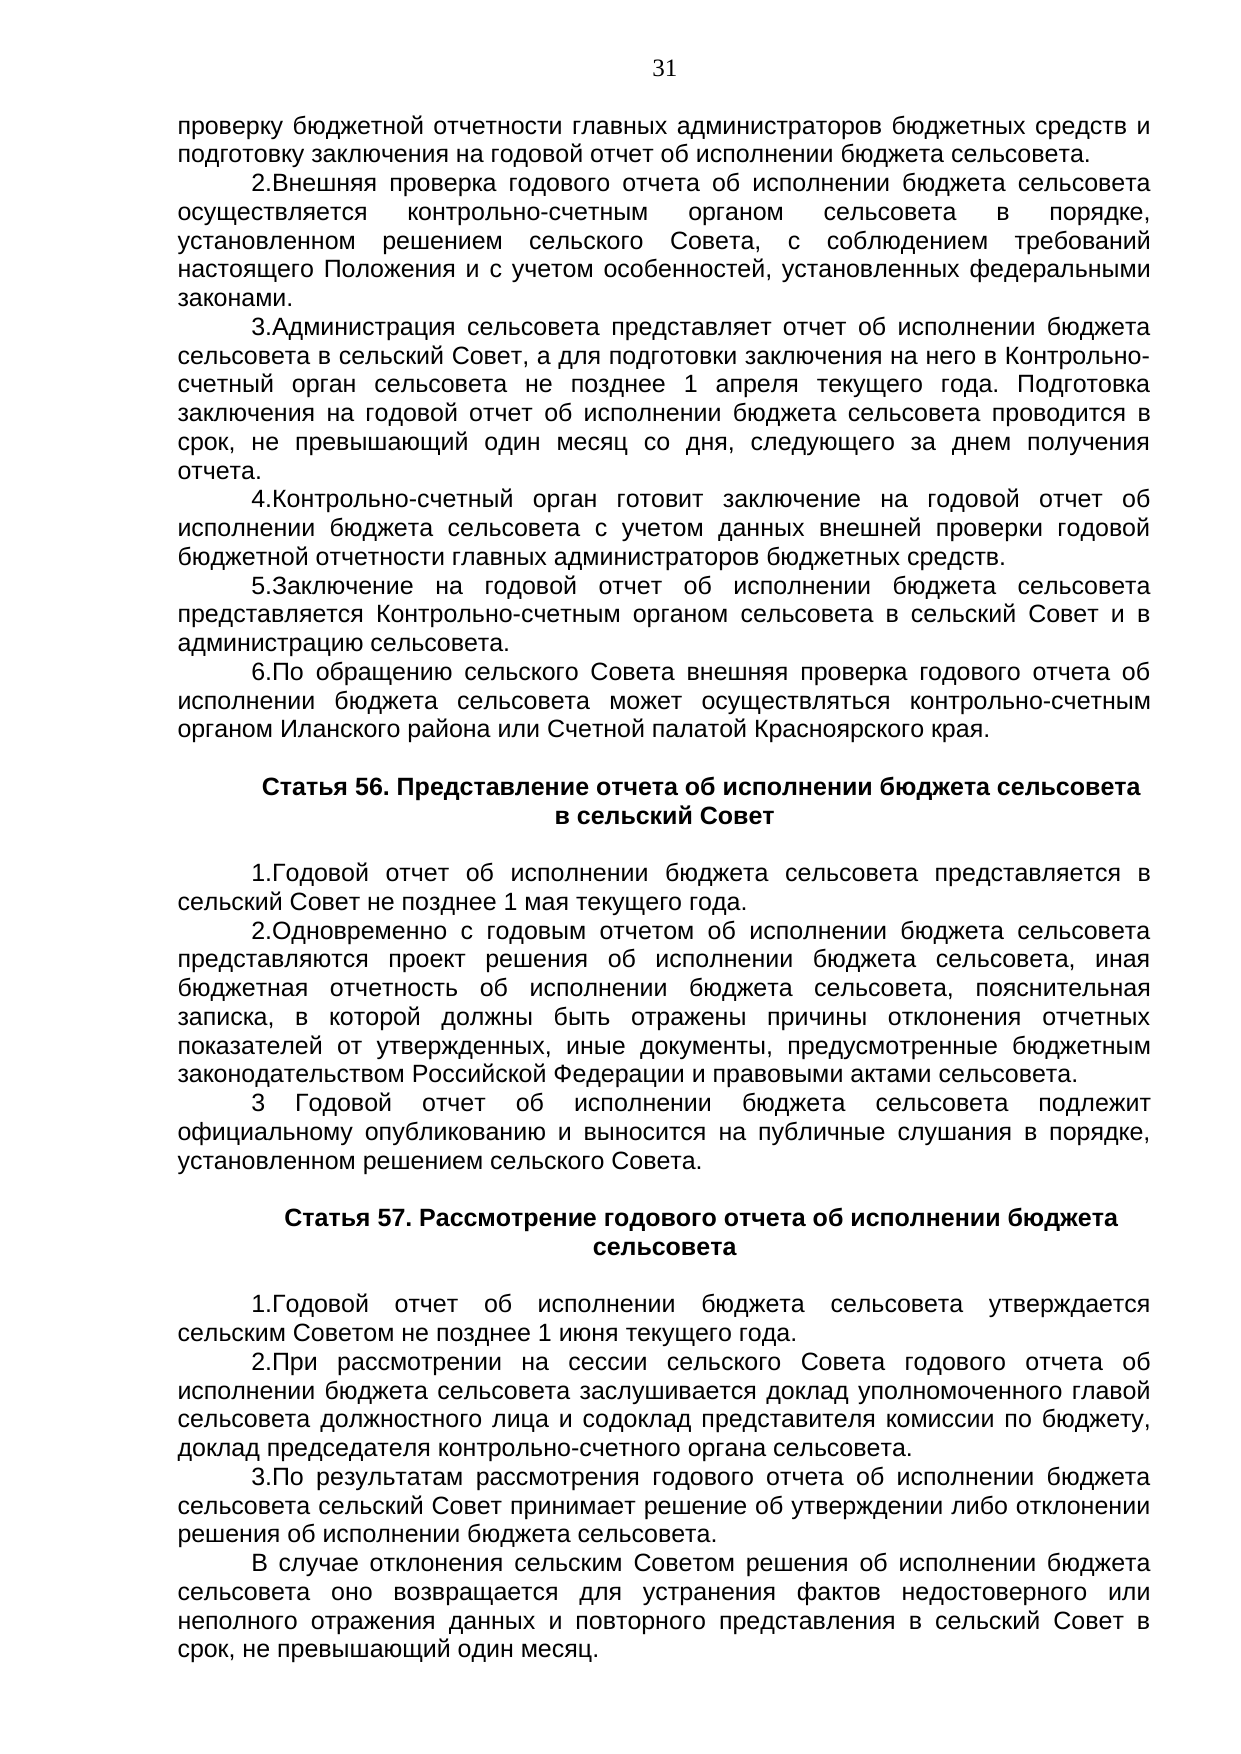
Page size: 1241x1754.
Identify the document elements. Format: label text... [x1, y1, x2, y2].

text 2.Одновременно с годовым отчетом об исполнении бюджета сельсовета представляются проект решения об исполнении бюджета сельсовета, иная бюджетная отчетность об исполнении бюджета сельсовета, пояснительная записка, в которой должны быть отражены причины отклонения отчетных показателей от утвержденных, иные документы, предусмотренные бюджетным законодательством Российской Федерации и правовыми актами сельсовета. [177, 916, 1152, 1088]
text В случае отклонения сельским Советом решения об исполнении бюджета сельсовета оно возвращается для устранения фактов недостоверного или неполного отражения данных и повторного представления в сельский Совет в срок, не превышающий один месяц. [177, 1548, 1152, 1663]
text 5.Заключение на годовой отчет об исполнении бюджета сельсовета представляется Контрольно-счетным органом сельсовета в сельский Совет и в администрацию сельсовета. [177, 571, 1152, 657]
text 2.При рассмотрении на сессии сельского Совета годового отчета об исполнении бюджета сельсовета заслушивается доклад уполномоченного главой сельсовета должностного лица и содоклад представителя комиссии по бюджету, доклад председателя контрольно-счетного органа сельсовета. [177, 1347, 1152, 1462]
text 6.По обращению сельского Совета внешняя проверка годового отчета об исполнении бюджета сельсовета может осуществляться контрольно-счетным органом Иланского района или Счетной палатой Красноярского края. [177, 657, 1152, 743]
text 3.Администрация сельсовета представляет отчет об исполнении бюджета сельсовета в сельский Совет, а для подготовки заключения на него в Контрольно-счетный орган сельсовета не позднее 1 апреля текущего года. Подготовка заключения на годовой отчет об исполнении бюджета сельсовета проводится в срок, не превышающий один месяц со дня, следующего за днем получения отчета. [177, 312, 1152, 484]
text 2.Внешняя проверка годового отчета об исполнении бюджета сельсовета осуществляется контрольно-счетным органом сельсовета в порядке, установленном решением сельского Совета, с соблюдением требований настоящего Положения и с учетом особенностей, установленных федеральными законами. [177, 168, 1152, 312]
text Статья 57. Рассмотрение годового отчета об исполнении бюджета сельсовета [177, 1203, 1152, 1261]
text 1.Годовой отчет об исполнении бюджета сельсовета представляется в сельский Совет не позднее 1 мая текущего года. [177, 858, 1152, 916]
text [177, 111, 1152, 168]
text Статья 56. Представление отчета об исполнении бюджета сельсовета в сельский Совет [177, 772, 1152, 829]
text 4.Контрольно-счетный орган готовит заключение на годовой отчет об исполнении бюджета сельсовета с учетом данных внешней проверки годовой бюджетной отчетности главных администраторов бюджетных средств. [177, 484, 1152, 571]
text 1.Годовой отчет об исполнении бюджета сельсовета утверждается сельским Советом не позднее 1 июня текущего года. [177, 1289, 1152, 1347]
text 3.По результатам рассмотрения годового отчета об исполнении бюджета сельсовета сельский Совет принимает решение об утверждении либо отклонении решения об исполнении бюджета сельсовета. [177, 1462, 1152, 1548]
text 3 Годовой отчет об исполнении бюджета сельсовета подлежит официальному опубликованию и выносится на публичные слушания в порядке, установленном решением сельского Совета. [177, 1088, 1152, 1174]
